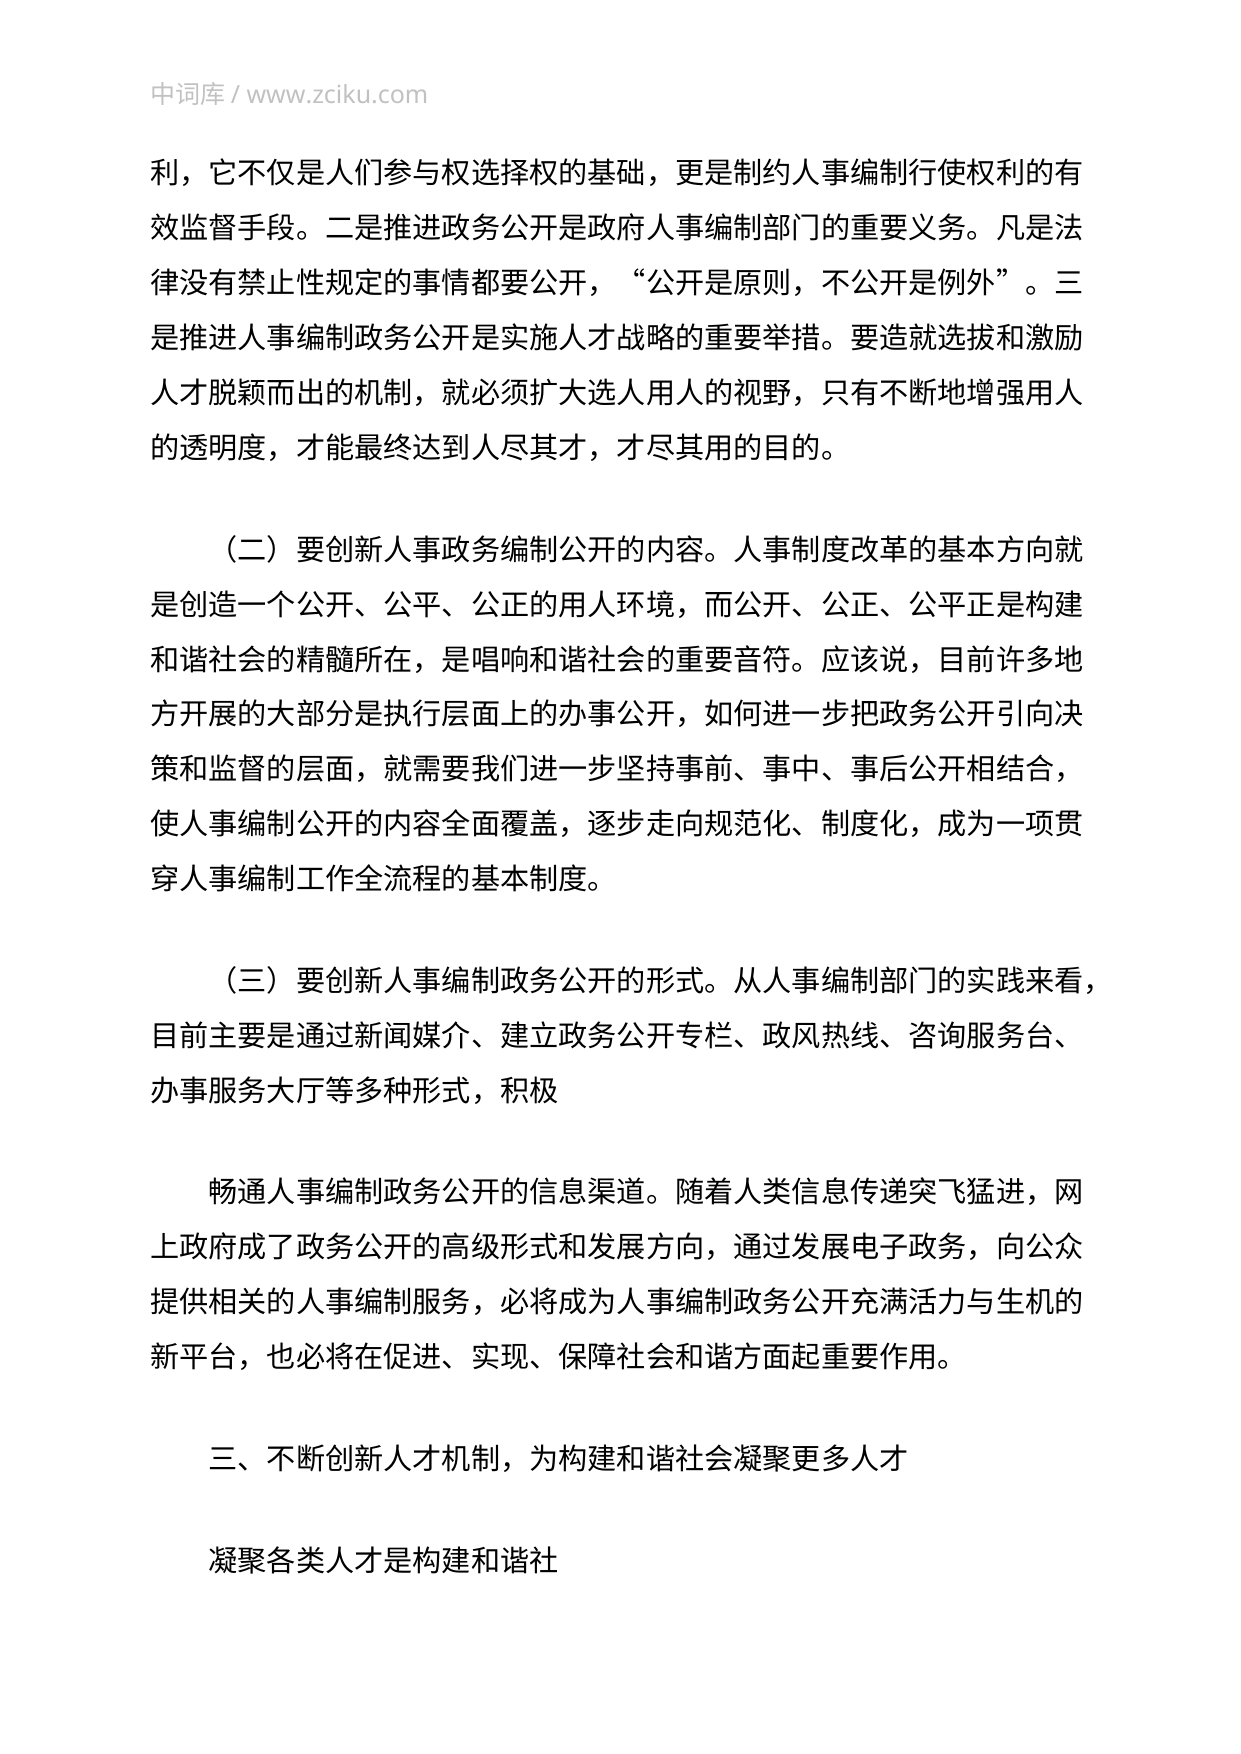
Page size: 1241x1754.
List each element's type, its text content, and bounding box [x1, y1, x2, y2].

text 三、不断创新人才机制，为构建和谐社会凝聚更多人才 [150, 1435, 1090, 1478]
text 畅通人事编制政务公开的信息渠道。随着人类信息传递突飞猛进，网上政府成了政务公开的高级形式和发展方向，通过发展电子政务，向公众提供相关的人事编制服务，必将成为人事编制政务公开充满活力与生机的新平台，也必将在促进、实现、保障社会和谐方面起重要作用。 [150, 1169, 1090, 1376]
text （三）要创新人事编制政务公开的形式。从人事编制部门的实践来看，目前主要是通过新闻媒介、建立政务公开专栏、政风热线、咨询服务台、办事服务大厅等多种形式，积极 [150, 957, 1090, 1109]
text 凝聚各类人才是构建和谐社 [150, 1537, 1090, 1579]
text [150, 150, 1090, 467]
text （二）要创新人事政务编制公开的内容。人事制度改革的基本方向就是创造一个公开、公平、公正的用人环境，而公开、公正、公平正是构建和谐社会的精髓所在，是唱响和谐社会的重要音符。应该说，目前许多地方开展的大部分是执行层面上的办事公开，如何进一步把政务公开引向决策和监督的层面，就需要我们进一步坚持事前、事中、事后公开相结合，使人事编制公开的内容全面覆盖，逐步走向规范化、制度化，成为一项贯穿人事编制工作全流程的基本制度。 [150, 526, 1090, 898]
